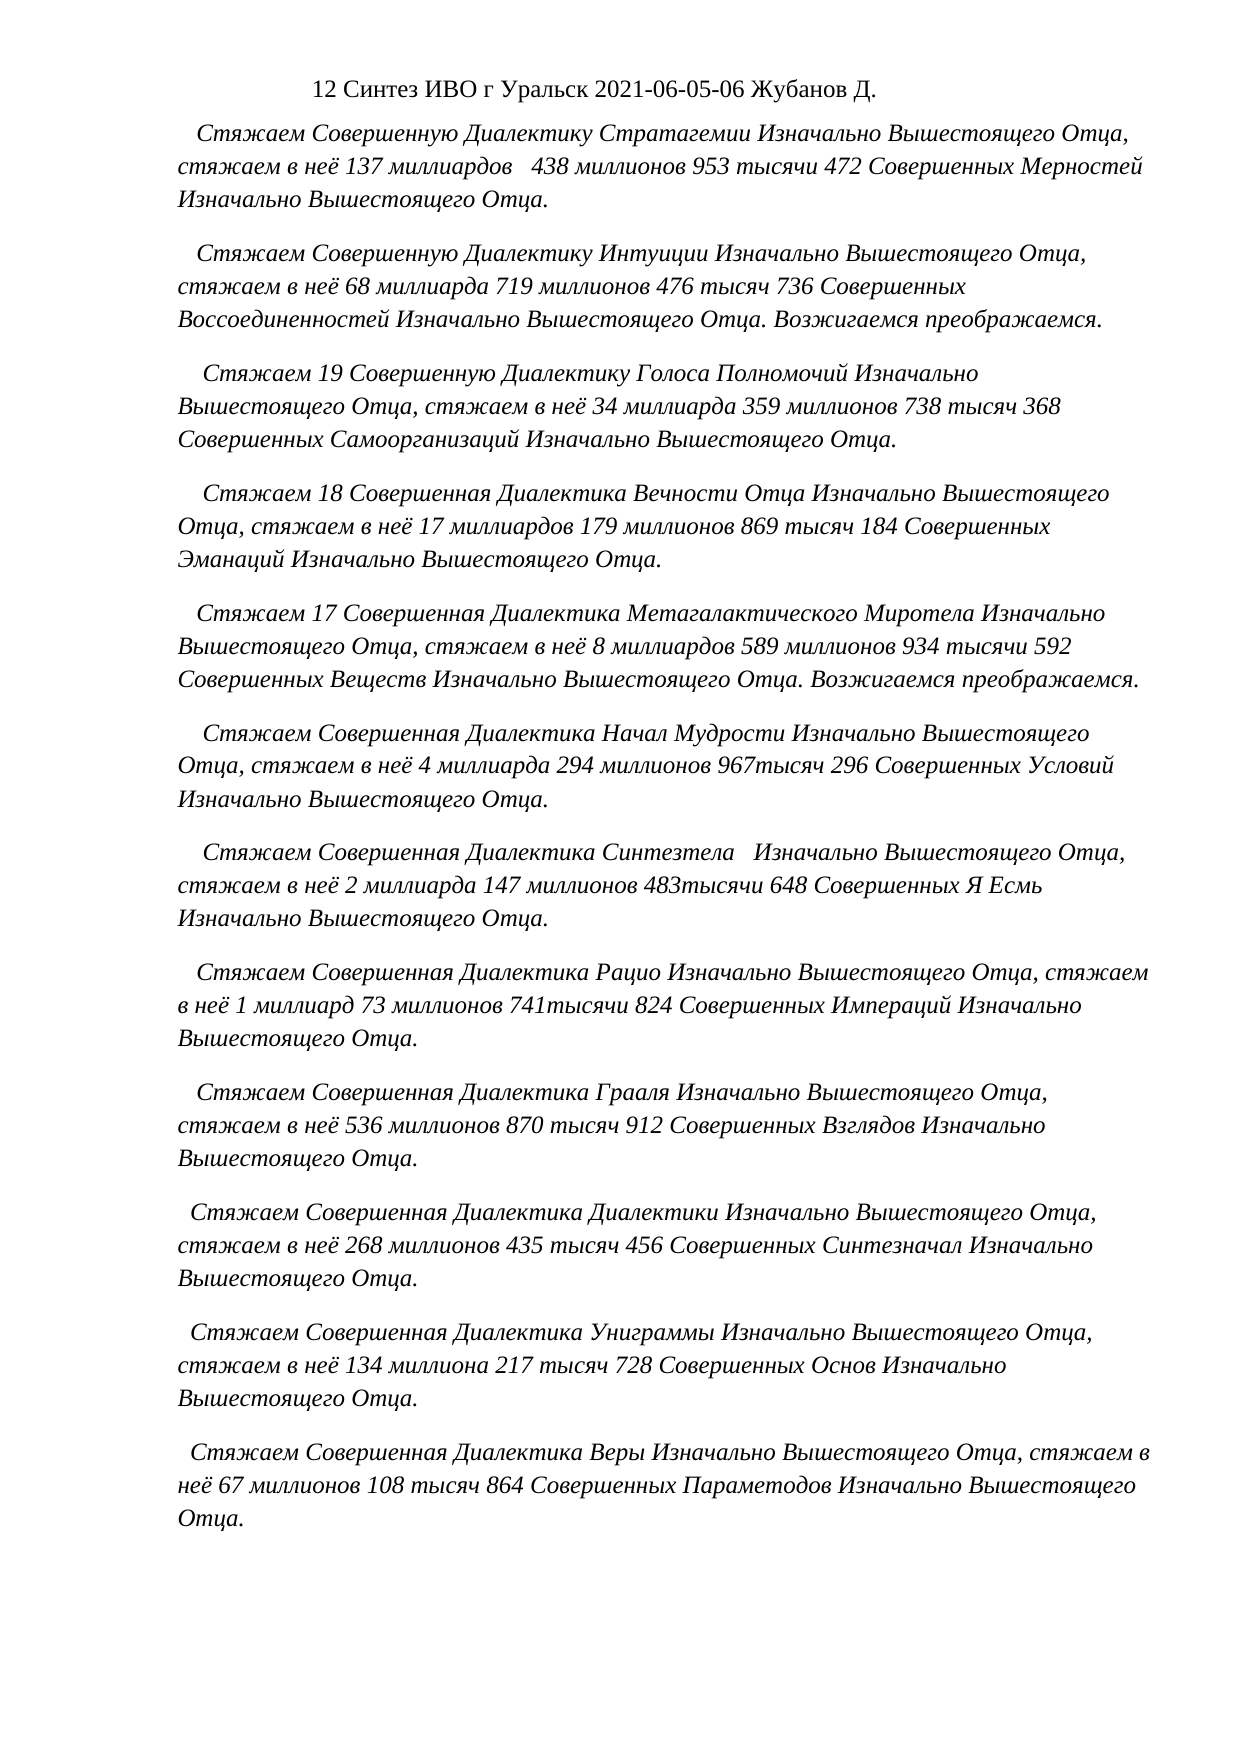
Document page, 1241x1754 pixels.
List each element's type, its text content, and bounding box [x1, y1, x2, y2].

text Стяжаем Совершенная Диалектика Униграммы Изначально Вышестоящего Отца, стяжаем в неё 134 миллиона 217 тысяч 728 Совершенных Основ Изначально Вышестоящего Отца. [177, 1317, 1152, 1412]
text Стяжаем Совершенная Диалектика Грааля Изначально Вышестоящего Отца, стяжаем в неё 536 миллионов 870 тысяч 912 Совершенных Взглядов Изначально Вышестоящего Отца. [177, 1077, 1152, 1172]
text Стяжаем 17 Совершенная Диалектика Метагалактического Миротела Изначально Вышестоящего Отца, стяжаем в неё 8 миллиардов 589 миллионов 934 тысячи 592 Совершенных Веществ Изначально Вышестоящего Отца. Возжигаемся преображаемся. [177, 598, 1152, 692]
text Стяжаем Совершенная Диалектика Веры Изначально Вышестоящего Отца, стяжаем в неё 67 миллионов 108 тысяч 864 Совершенных Параметодов Изначально Вышестоящего Отца. [177, 1437, 1152, 1532]
text Стяжаем 19 Совершенную Диалектику Голоса Полномочий Изначально Вышестоящего Отца, стяжаем в неё 34 миллиарда 359 миллионов 738 тысяч 368 Совершенных Самоорганизаций Изначально Вышестоящего Отца. [177, 358, 1152, 453]
text Стяжаем Совершенную Диалектику Интуиции Изначально Вышестоящего Отца, стяжаем в неё 68 миллиарда 719 миллионов 476 тысяч 736 Совершенных Воссоединенностей Изначально Вышестоящего Отца. Возжигаемся преображаемся. [177, 238, 1152, 333]
text Стяжаем 18 Совершенная Диалектика Вечности Отца Изначально Вышестоящего Отца, стяжаем в неё 17 миллиардов 179 миллионов 869 тысяч 184 Совершенных Эманаций Изначально Вышестоящего Отца. [177, 478, 1152, 573]
text Стяжаем Совершенная Диалектика Диалектики Изначально Вышестоящего Отца, стяжаем в неё 268 миллионов 435 тысяч 456 Совершенных Синтезначал Изначально Вышестоящего Отца. [177, 1197, 1152, 1292]
text Стяжаем Совершенная Диалектика Синтезтела Изначально Вышестоящего Отца, стяжаем в неё 2 миллиарда 147 миллионов 483тысячи 648 Совершенных Я Есмь Изначально Вышестоящего Отца. [177, 837, 1152, 932]
text Стяжаем Совершенную Диалектику Стратагемии Изначально Вышестоящего Отца, стяжаем в неё 137 миллиардов 438 миллионов 953 тысячи 472 Совершенных Мерностей Изначально Вышестоящего Отца. [177, 118, 1152, 213]
text Стяжаем Совершенная Диалектика Рацио Изначально Вышестоящего Отца, стяжаем в неё 1 миллиард 73 миллионов 741тысячи 824 Совершенных Импераций Изначально Вышестоящего Отца. [177, 957, 1152, 1052]
text Стяжаем Совершенная Диалектика Начал Мудрости Изначально Вышестоящего Отца, стяжаем в неё 4 миллиарда 294 миллионов 967тысяч 296 Совершенных Условий Изначально Вышестоящего Отца. [177, 718, 1152, 812]
